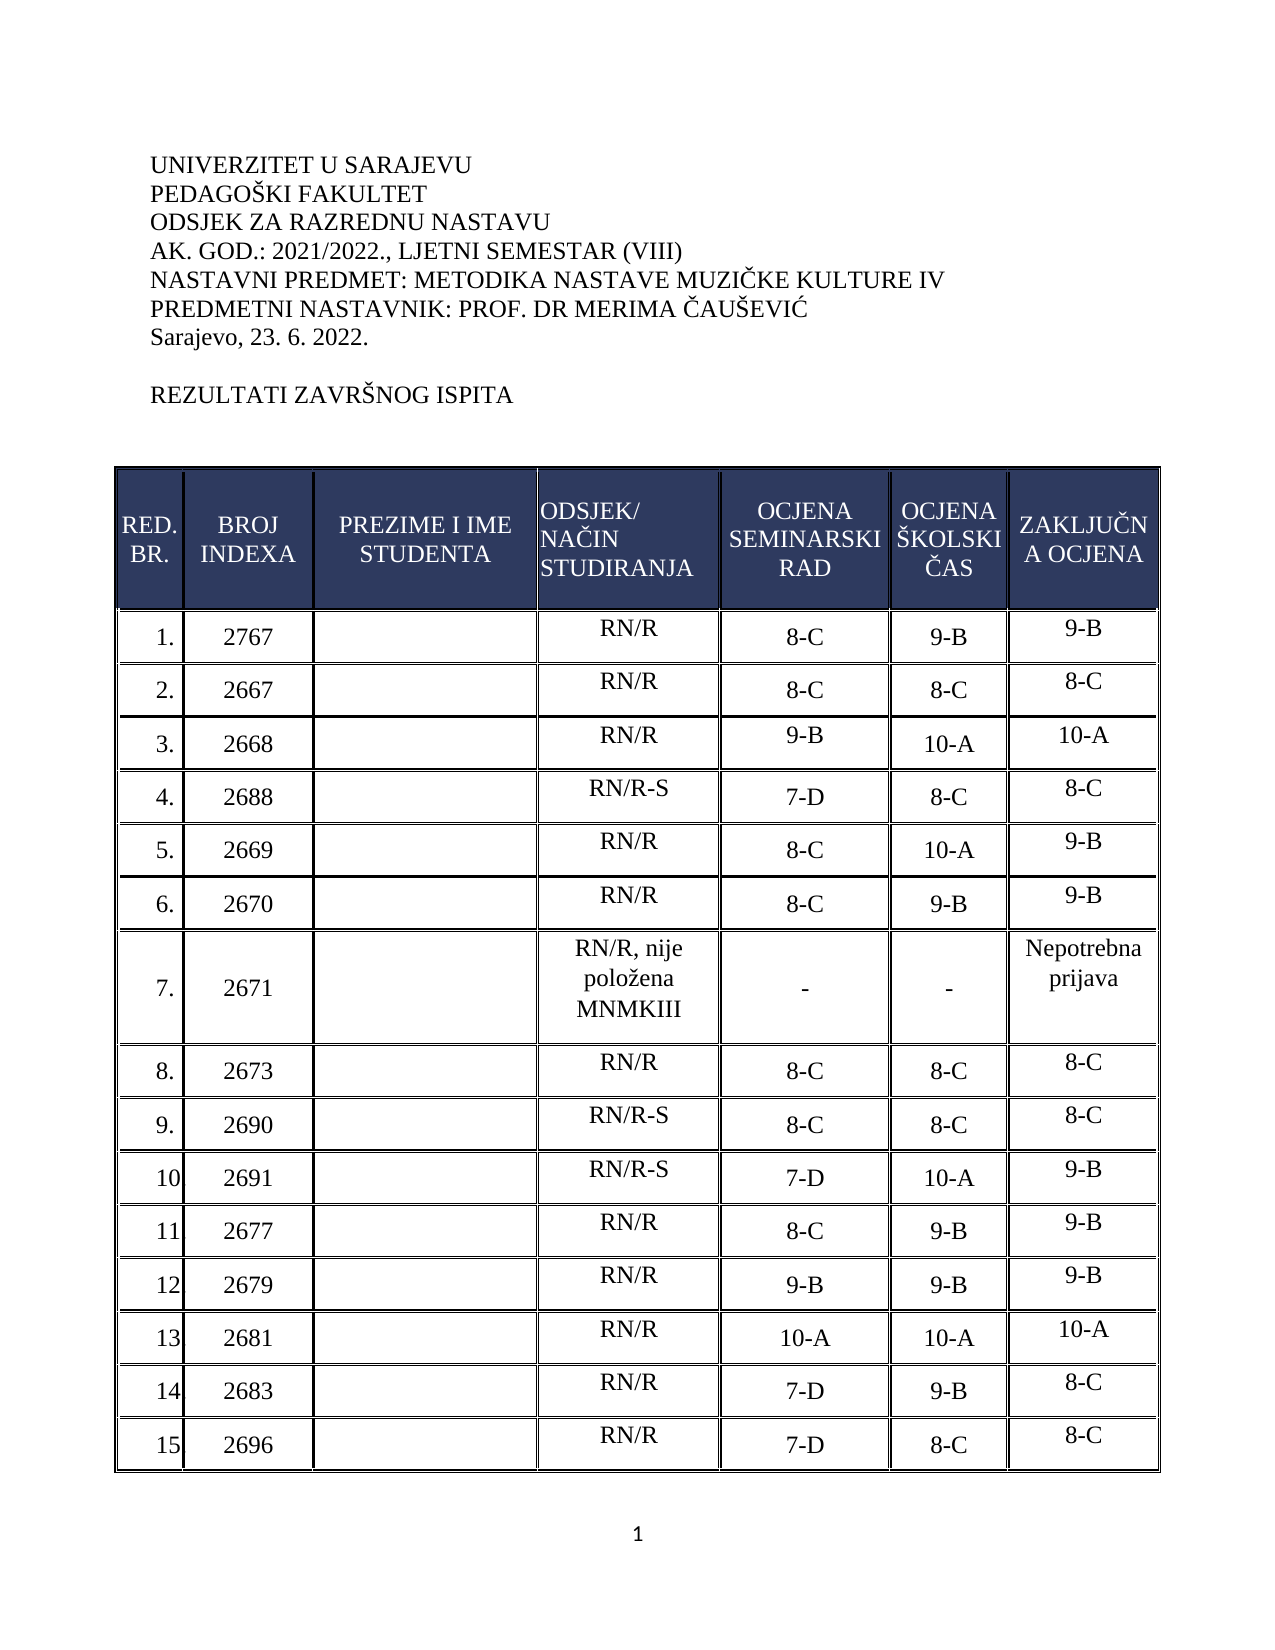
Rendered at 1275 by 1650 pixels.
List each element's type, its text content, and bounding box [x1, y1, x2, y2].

table_cell 2691 [185, 1153, 312, 1202]
text ODSJEK ZA RAZREDNU NASTAVU [150, 207, 1125, 236]
table_header odsjek/način studiRANJA [538, 468, 720, 608]
table_cell 2669 [185, 825, 312, 875]
table_cell 8-C [890, 1416, 1008, 1469]
table_cell [116, 822, 183, 875]
table_cell 9-B [892, 1259, 1006, 1309]
table_cell 2677 [185, 1206, 312, 1256]
table_cell 8-C [892, 1099, 1006, 1149]
table_cell 8-C [1008, 662, 1159, 715]
table_header RED. BR. [118, 468, 183, 608]
table_cell [118, 875, 182, 928]
table_cell [315, 1046, 536, 1096]
table_cell 2679 [185, 1259, 312, 1309]
table_cell RN/R [539, 612, 718, 662]
table_cell [118, 768, 182, 822]
table_cell 8-C [1010, 1363, 1158, 1416]
text NASTAVNI PREDMET: METODIKA NASTAVE MUZIČKE KULTURE IV [150, 265, 1125, 294]
table_cell 2681 [185, 1313, 312, 1362]
table_cell [315, 718, 536, 768]
table_cell 8-C [722, 612, 888, 662]
table_cell 8-C [1008, 1416, 1159, 1469]
table_cell 8-C [722, 1099, 888, 1149]
table_cell 8-C [722, 878, 888, 928]
table_cell [118, 1149, 182, 1202]
table_cell 8-C [722, 665, 888, 715]
table_cell [315, 1153, 536, 1202]
table_cell 10-A [1010, 715, 1158, 768]
table_cell RN/R [539, 825, 718, 875]
table_cell [313, 1419, 537, 1469]
table_cell [116, 1256, 183, 1309]
table_cell - [892, 932, 1006, 1042]
table_cell RN/R [539, 1313, 718, 1362]
table_cell 2683 [185, 1366, 312, 1416]
table_cell [315, 1206, 536, 1256]
table_cell 8-C [722, 825, 888, 875]
table_cell 2696 [183, 1419, 313, 1469]
table_cell 8-C [892, 772, 1006, 822]
table_cell RN/R [539, 1046, 718, 1096]
table_cell 9-B [722, 1259, 888, 1309]
table_cell [315, 825, 536, 875]
table_cell 2671 [185, 932, 312, 1042]
table_cell 7-D [722, 1366, 888, 1416]
table_cell 10-A [722, 1313, 888, 1362]
table_cell 10-A [892, 825, 1006, 875]
table_cell [315, 1259, 536, 1309]
table_cell 2673 [185, 1046, 312, 1096]
table_cell [118, 1363, 182, 1416]
table_cell 9-B [892, 1366, 1006, 1416]
table_cell 9-B [1010, 1149, 1158, 1202]
text AK. GOD.: 2021/2022., LJETNI SEMESTAR (VIII) [150, 236, 1125, 265]
table_cell 8-C [1010, 768, 1158, 822]
table_cell 9-B [892, 878, 1006, 928]
table_cell 8-C [1008, 1096, 1159, 1149]
table_cell 8-C [892, 1046, 1006, 1096]
table_cell 2767 [185, 612, 312, 662]
text PEDAGOŠKI FAKULTET [150, 179, 1125, 207]
table_cell 10-A [1010, 1309, 1158, 1362]
table_cell 8-C [892, 665, 1006, 715]
table_cell 9-B [1010, 608, 1158, 662]
table_cell Nepotrebna prijava [1010, 928, 1158, 1042]
table_cell RN/R [539, 718, 718, 768]
table_cell 2670 [185, 878, 312, 928]
table_cell RN/R, nije položena MNMKIII [539, 932, 718, 1042]
table_cell [315, 1366, 536, 1416]
table_cell 2688 [185, 772, 312, 822]
table_cell RN/R-S [539, 772, 718, 822]
table_cell 2690 [185, 1099, 312, 1149]
table_cell 10-A [892, 718, 1006, 768]
table_cell RN/R [539, 1259, 718, 1309]
table_cell - [722, 932, 888, 1042]
table_cell [118, 715, 182, 768]
table_cell [315, 612, 536, 662]
table_cell 9-B [1008, 1256, 1159, 1309]
table_cell RN/R [539, 1206, 718, 1256]
table_cell 2668 [185, 718, 312, 768]
table_cell RN/R [539, 878, 718, 928]
table_cell RN/R-S [539, 1099, 718, 1149]
text UNIVERZITET U SARAJEVU [150, 150, 1125, 179]
table_cell [118, 928, 182, 1042]
table_cell 9-B [892, 1206, 1006, 1256]
table_cell 9-B [722, 718, 888, 768]
table_cell [315, 932, 536, 1042]
table_cell 9-B [1008, 822, 1159, 875]
table_cell 10-A [892, 1313, 1006, 1362]
table_header OCJENA ŠKOLSKI ČAS [890, 468, 1008, 608]
table_cell [118, 1309, 182, 1362]
table_header BROJ INDEXA [183, 468, 313, 608]
table_header PREZIME I IME STUDENTA [313, 470, 537, 608]
table_cell [315, 1099, 536, 1149]
text REZULTATI ZAVRŠNOG ISPITA [150, 380, 1125, 409]
table_cell RN/R [538, 1416, 720, 1469]
table_cell [118, 1043, 182, 1096]
table_cell 2667 [185, 665, 312, 715]
table_cell 9-B [892, 612, 1006, 662]
table_cell 9-B [1010, 875, 1158, 928]
text PREDMETNI NASTAVNIK: PROF. DR MERIMA ČAUŠEVIĆ [150, 294, 1125, 322]
table_cell 7-D [720, 1416, 890, 1469]
table_header ZAKLJUČNA OCJENA [1008, 470, 1158, 608]
table_cell [116, 1096, 183, 1149]
table_cell 8-C [722, 1046, 888, 1096]
table_cell RN/R [539, 665, 718, 715]
table_cell 7-D [722, 772, 888, 822]
table_cell [116, 662, 183, 715]
table_cell 10-A [892, 1153, 1006, 1202]
table_header OCJENA SEMINARSKI RAD [720, 468, 890, 608]
table_cell [118, 608, 182, 662]
table_cell RN/R-S [539, 1153, 718, 1202]
table_cell [315, 1313, 536, 1362]
table_cell [315, 772, 536, 822]
table_cell 9-B [1010, 1203, 1158, 1256]
table_cell [315, 878, 536, 928]
table_cell [315, 665, 536, 715]
table_cell 7-D [722, 1153, 888, 1202]
table_cell [118, 1203, 182, 1256]
text Sarajevo, 23. 6. 2022. [150, 322, 1125, 351]
table_cell 8-C [722, 1206, 888, 1256]
table_cell RN/R [539, 1366, 718, 1416]
table_cell 8-C [1010, 1043, 1158, 1096]
table_cell [116, 1416, 183, 1469]
